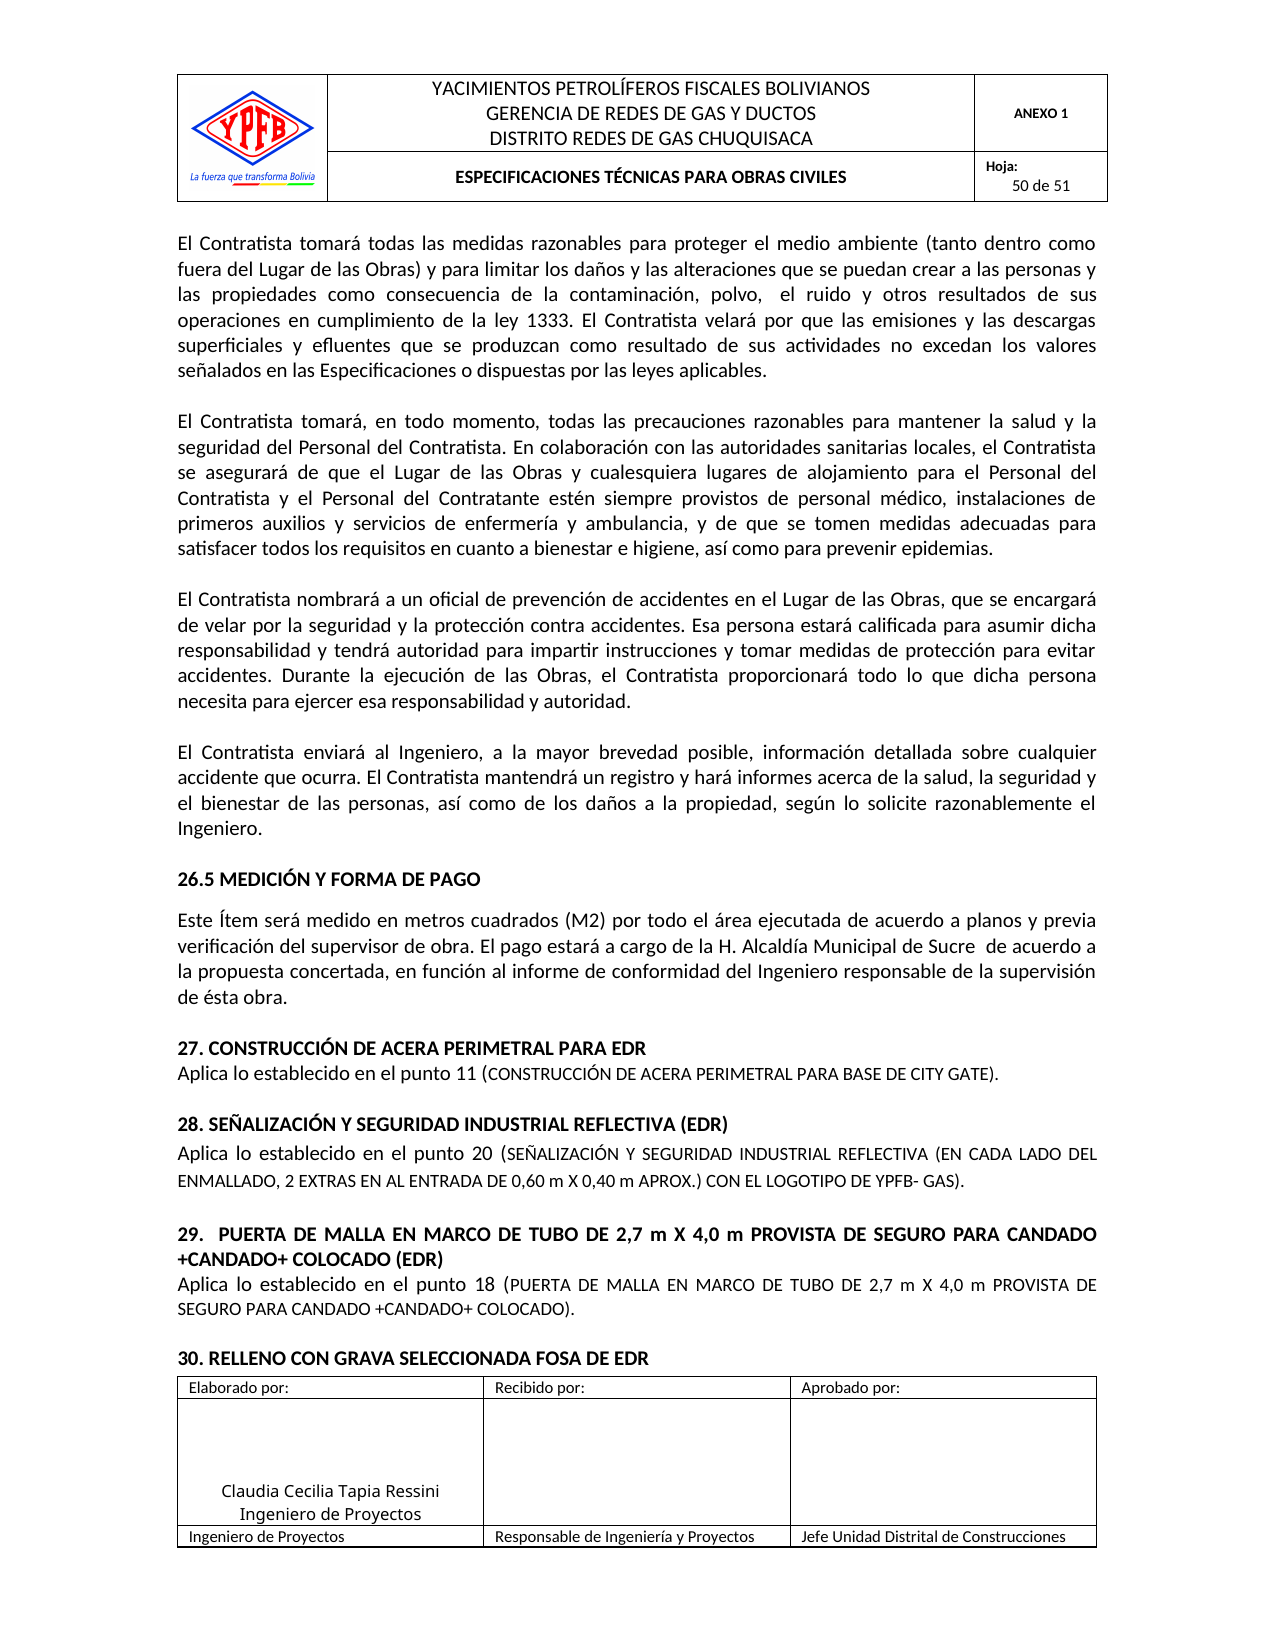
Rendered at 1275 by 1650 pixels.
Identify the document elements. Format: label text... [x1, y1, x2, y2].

text Aplica lo establecido en el punto 18 (PUERTA DE MALLA EN MARCO DE TUBO DE 2,7 m X 4,0 m PROVISTA DE SEGURO PARA CANDADO +CANDADO+ COLOCADO). [177, 1272, 1098, 1320]
text Aplica lo establecido en el punto 20 (SEÑALIZACIÓN Y SEGURIDAD INDUSTRIAL REFLECTIVA (EN CADA LADO DEL ENMALLADO, 2 EXTRAS EN AL ENTRADA DE 0,60 m X 0,40 m APROX.) CON EL LOGOTIPO DE YPFB- GAS). [177, 1140, 1098, 1192]
text Aplica lo establecido en el punto 11 (CONSTRUCCIÓN DE ACERA PERIMETRAL PARA BASE DE CITY GATE). [177, 1060, 1098, 1086]
text Este Ítem será medido en metros cuadrados (M2) por todo el área ejecutada de acuerdo a planos y previa verificación del supervisor de obra. El pago estará a cargo de la H. Alcaldía Municipal de Sucre de acuerdo a la propuesta concertada, en función al informe de conformidad del Ingeniero responsable de la supervisión de ésta obra. [177, 908, 1098, 1009]
text El Contratista enviará al Ingeniero, a la mayor brevedad posible, información detallada sobre cualquier accidente que ocurra. El Contratista mantendrá un registro y hará informes acerca de la salud, la seguridad y el bienestar de las personas, así como de los daños a la propiedad, según lo solicite razonablemente el Ingeniero. [177, 739, 1098, 841]
text 28. SEÑALIZACIÓN Y SEGURIDAD INDUSTRIAL REFLECTIVA (EDR) [177, 1111, 1098, 1136]
text El Contratista tomará todas las medidas razonables para proteger el medio ambiente (tanto dentro como fuera del Lugar de las Obras) y para limitar los daños y las alteraciones que se puedan crear a las personas y las propiedades como consecuencia de la contaminación, polvo, el ruido y otros resultados de sus operaciones en cumplimiento de la ley 1333. El Contratista velará por que las emisiones y las descargas superficiales y efluentes que se produzcan como resultado de sus actividades no excedan los valores señalados en las Especificaciones o dispuestas por las leyes aplicables. [177, 231, 1098, 383]
text 30. RELLENO CON GRAVA SELECCIONADA FOSA DE EDR [177, 1345, 1098, 1371]
text 27. CONSTRUCCIÓN DE ACERA PERIMETRAL PARA EDR [177, 1035, 1098, 1060]
text 26.5 MEDICIÓN Y FORMA DE PAGO [177, 866, 1098, 891]
text El Contratista nombrará a un oficial de prevención de accidentes en el Lugar de las Obras, que se encargará de velar por la seguridad y la protección contra accidentes. Esa persona estará calificada para asumir dicha responsabilidad y tendrá autoridad para impartir instrucciones y tomar medidas de protección para evitar accidentes. Durante la ejecución de las Obras, el Contratista proporcionará todo lo que dicha persona necesita para ejercer esa responsabilidad y autoridad. [177, 586, 1098, 713]
text 29. PUERTA DE MALLA EN MARCO DE TUBO DE 2,7 m X 4,0 m PROVISTA DE SEGURO PARA CANDADO +CANDADO+ COLOCADO (EDR) [177, 1221, 1098, 1272]
picture [188, 85, 316, 191]
text El Contratista tomará, en todo momento, todas las precauciones razonables para mantener la salud y la seguridad del Personal del Contratista. En colaboración con las autoridades sanitarias locales, el Contratista se asegurará de que el Lugar de las Obras y cualesquiera lugares de alojamiento para el Personal del Contratista y el Personal del Contratante estén siempre provistos de personal médico, instalaciones de primeros auxilios y servicios de enfermería y ambulancia, y de que se tomen medidas adecuadas para satisfacer todos los requisitos en cuanto a bienestar e higiene, así como para prevenir epidemias. [177, 408, 1098, 561]
